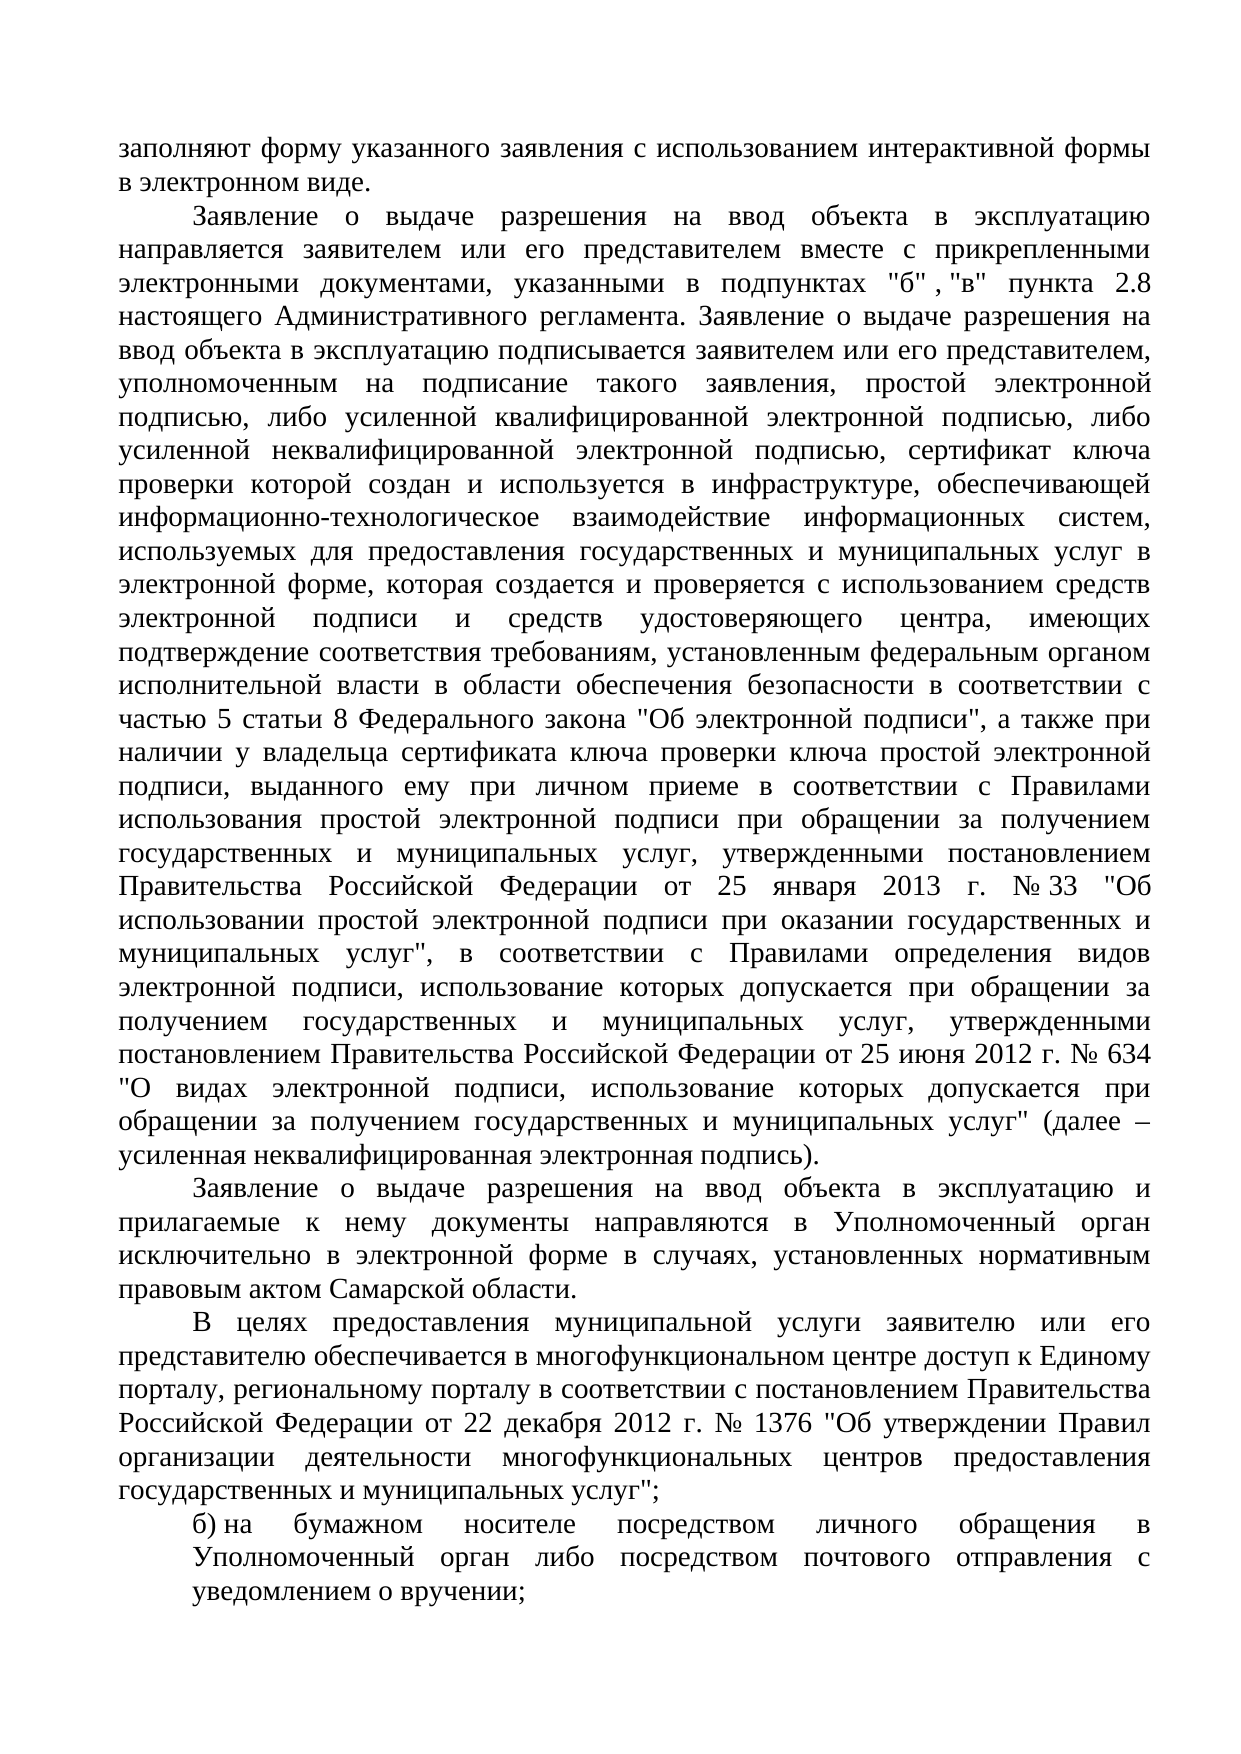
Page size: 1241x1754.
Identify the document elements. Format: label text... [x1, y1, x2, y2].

text б) на бумажном носителе посредством личного обращения в Уполномоченный орган либо посредством почтового отправления с уведомлением о вручении; [192, 1506, 1152, 1606]
text Заявление о выдаче разрешения на ввод объекта в эксплуатацию направляется заявителем или его представителем вместе с прикрепленными электронными документами, указанными в подпунктах "б" , "в" пункта 2.8 настоящего Административного регламента. Заявление о выдаче разрешения на ввод объекта в эксплуатацию подписывается заявителем или его представителем, уполномоченным на подписание такого заявления, простой электронной подписью, либо усиленной квалифицированной электронной подписью, либо усиленной неквалифицированной электронной подписью, сертификат ключа проверки которой создан и используется в инфраструктуре, обеспечивающей информационно-технологическое взаимодействие информационных систем, используемых для предоставления государственных и муниципальных услуг в электронной форме, которая создается и проверяется с использованием средств электронной подписи и средств удостоверяющего центра, имеющих подтверждение соответствия требованиям, установленным федеральным органом исполнительной власти в области обеспечения безопасности в соответствии с частью 5 статьи 8 Федерального закона "Об электронной подписи", а также при наличии у владельца сертификата ключа проверки ключа простой электронной подписи, выданного ему при личном приеме в соответствии с Правилами использования простой электронной подписи при обращении за получением государственных и муниципальных услуг, утвержденными постановлением Правительства Российской Федерации от 25 января 2013 г. № 33 "Об использовании простой электронной подписи при оказании государственных и муниципальных услуг", в соответствии с Правилами определения видов электронной подписи, использование которых допускается при обращении за получением государственных и муниципальных услуг, утвержденными постановлением Правительства Российской Федерации от 25 июня 2012 г. № 634 "О видах электронной подписи, использование которых допускается при обращении за получением государственных и муниципальных услуг" (далее – усиленная неквалифицированная электронная подпись). [118, 198, 1152, 1170]
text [118, 131, 1152, 198]
text Заявление о выдаче разрешения на ввод объекта в эксплуатацию и прилагаемые к нему документы направляются в Уполномоченный орган исключительно в электронной форме в случаях, установленных нормативным правовым актом Самарской области. [118, 1170, 1152, 1304]
text В целях предоставления муниципальной услуги заявителю или его представителю обеспечивается в многофункциональном центре доступ к Единому порталу, региональному порталу в соответствии с постановлением Правительства Российской Федерации от 22 декабря 2012 г. № 1376 "Об утверждении Правил организации деятельности многофункциональных центров предоставления государственных и муниципальных услуг"; [118, 1304, 1152, 1506]
